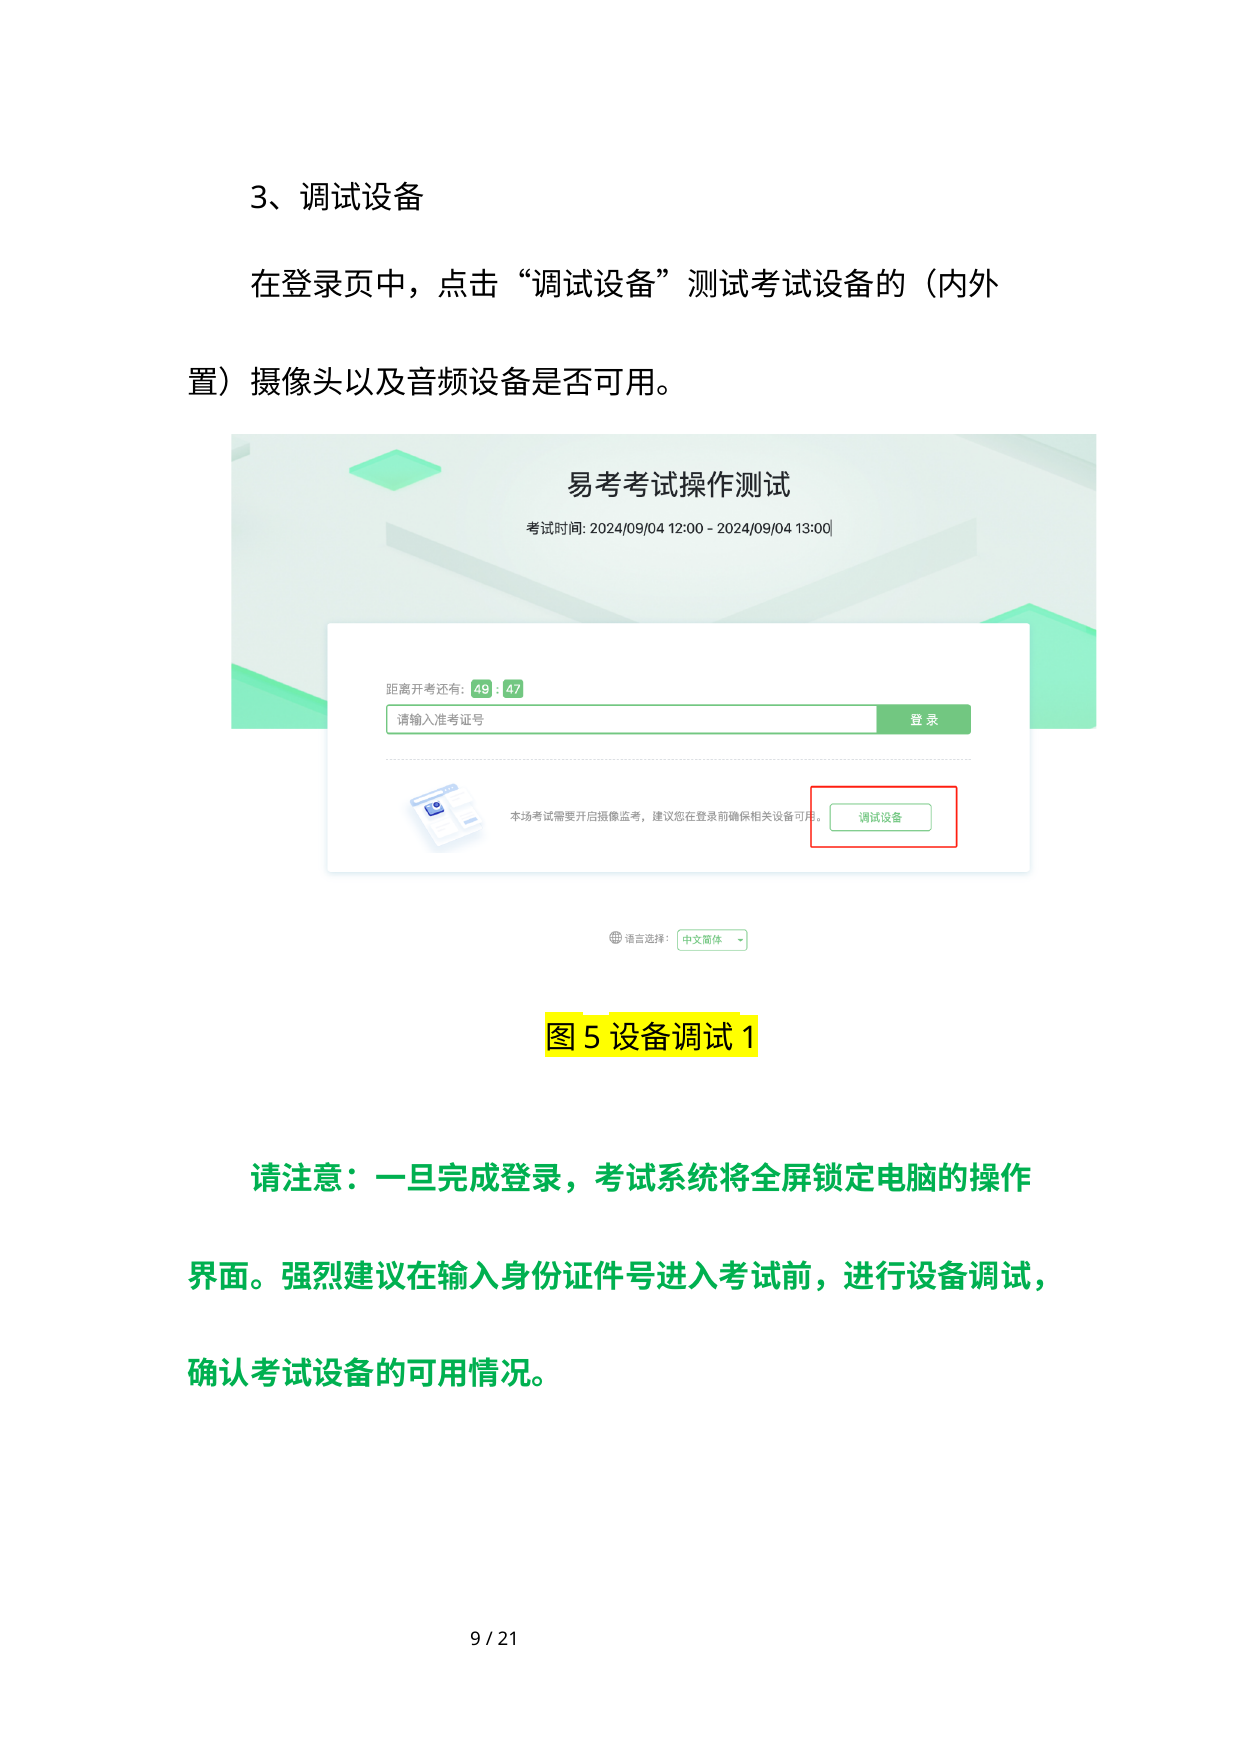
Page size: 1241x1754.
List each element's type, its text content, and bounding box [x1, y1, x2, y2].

list 3、调试设备 [187, 162, 1053, 227]
list 在登录页中，点击“调试设备”测试考试设备的（内外置）摄像头以及音频设备是否可用。 [187, 250, 1053, 412]
text 图 5 设备调试1 [187, 1002, 1053, 1067]
text 请注意：一旦完成登录，考试系统将全屏锁定电脑的操作界面。强烈建议在输入身份证件号进入考试前，进行设备调试，确认考试设备的可用情况。 [187, 1144, 1053, 1404]
picture [231, 434, 1097, 966]
